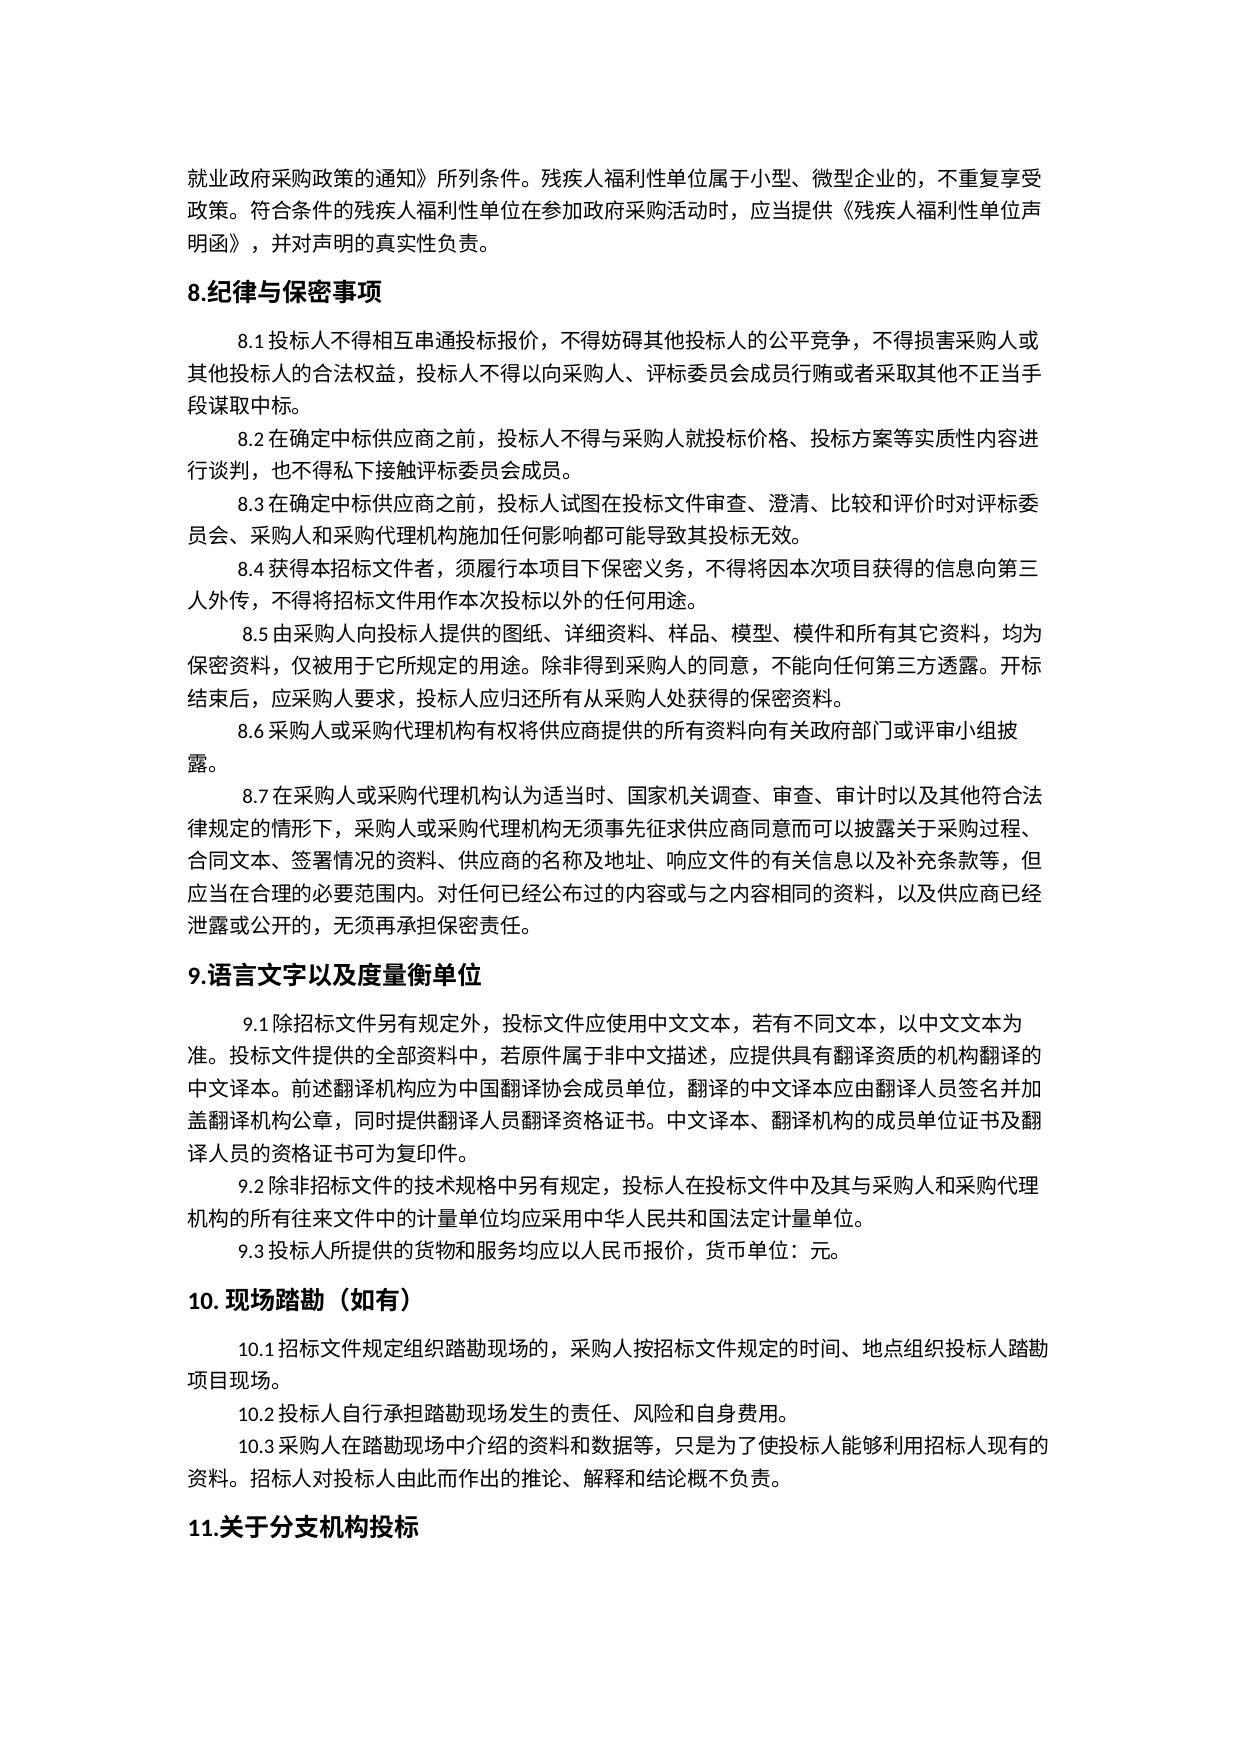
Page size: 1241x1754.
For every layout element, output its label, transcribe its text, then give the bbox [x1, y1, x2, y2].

text 9.语言文字以及度量衡单位 [187, 942, 1053, 1007]
text 10.1招标文件规定组织踏勘现场的，采购人按招标文件规定的时间、地点组织投标人踏勘项目现场。 [187, 1332, 1053, 1397]
text 10. 现场踏勘（如有） [187, 1267, 1053, 1332]
text 8.纪律与保密事项 [187, 259, 1053, 324]
text 8.1投标人不得相互串通投标报价，不得妨碍其他投标人的公平竞争，不得损害采购人或其他投标人的合法权益，投标人不得以向采购人、评标委员会成员行贿或者采取其他不正当手段谋取中标。 [187, 324, 1053, 422]
text 11.关于分支机构投标 [187, 1494, 1053, 1559]
text 10.3采购人在踏勘现场中介绍的资料和数据等，只是为了使投标人能够利用招标人现有的资料。招标人对投标人由此而作出的推论、解释和结论概不负责。 [187, 1429, 1053, 1494]
text 8.7在采购人或采购代理机构认为适当时、国家机关调查、审查、审计时以及其他符合法律规定的情形下，采购人或采购代理机构无须事先征求供应商同意而可以披露关于采购过程、合同文本、签署情况的资料、供应商的名称及地址、响应文件的有关信息以及补充条款等，但应当在合理的必要范围内。对任何已经公布过的内容或与之内容相同的资料，以及供应商已经泄露或公开的，无须再承担保密责任。 [187, 779, 1053, 942]
text 9.1除招标文件另有规定外，投标文件应使用中文文本，若有不同文本，以中文文本为准。投标文件提供的全部资料中，若原件属于非中文描述，应提供具有翻译资质的机构翻译的中文译本。前述翻译机构应为中国翻译协会成员单位，翻译的中文译本应由翻译人员签名并加盖翻译机构公章，同时提供翻译人员翻译资格证书。中文译本、翻译机构的成员单位证书及翻译人员的资格证书可为复印件。 [187, 1007, 1053, 1169]
text 9.2除非招标文件的技术规格中另有规定，投标人在投标文件中及其与采购人和采购代理机构的所有往来文件中的计量单位均应采用中华人民共和国法定计量单位。 [187, 1169, 1053, 1234]
text 8.2在确定中标供应商之前，投标人不得与采购人就投标价格、投标方案等实质性内容进行谈判，也不得私下接触评标委员会成员。 [187, 422, 1053, 487]
text 8.3在确定中标供应商之前，投标人试图在投标文件审查、澄清、比较和评价时对评标委员会、采购人和采购代理机构施加任何影响都可能导致其投标无效。 [187, 487, 1053, 552]
text 10.2投标人自行承担踏勘现场发生的责任、风险和自身费用。 [187, 1397, 1053, 1429]
text 8.4获得本招标文件者，须履行本项目下保密义务，不得将因本次项目获得的信息向第三人外传，不得将招标文件用作本次投标以外的任何用途。 [187, 552, 1053, 617]
text 9.3投标人所提供的货物和服务均应以人民币报价，货币单位：元。 [187, 1234, 1053, 1267]
text 8.6采购人或采购代理机构有权将供应商提供的所有资料向有关政府部门或评审小组披露。 [187, 714, 1053, 779]
text 8.5由采购人向投标人提供的图纸、详细资料、样品、模型、模件和所有其它资料，均为保密资料，仅被用于它所规定的用途。除非得到采购人的同意，不能向任何第三方透露。开标结束后，应采购人要求，投标人应归还所有从采购人处获得的保密资料。 [187, 617, 1053, 714]
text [187, 162, 1053, 259]
